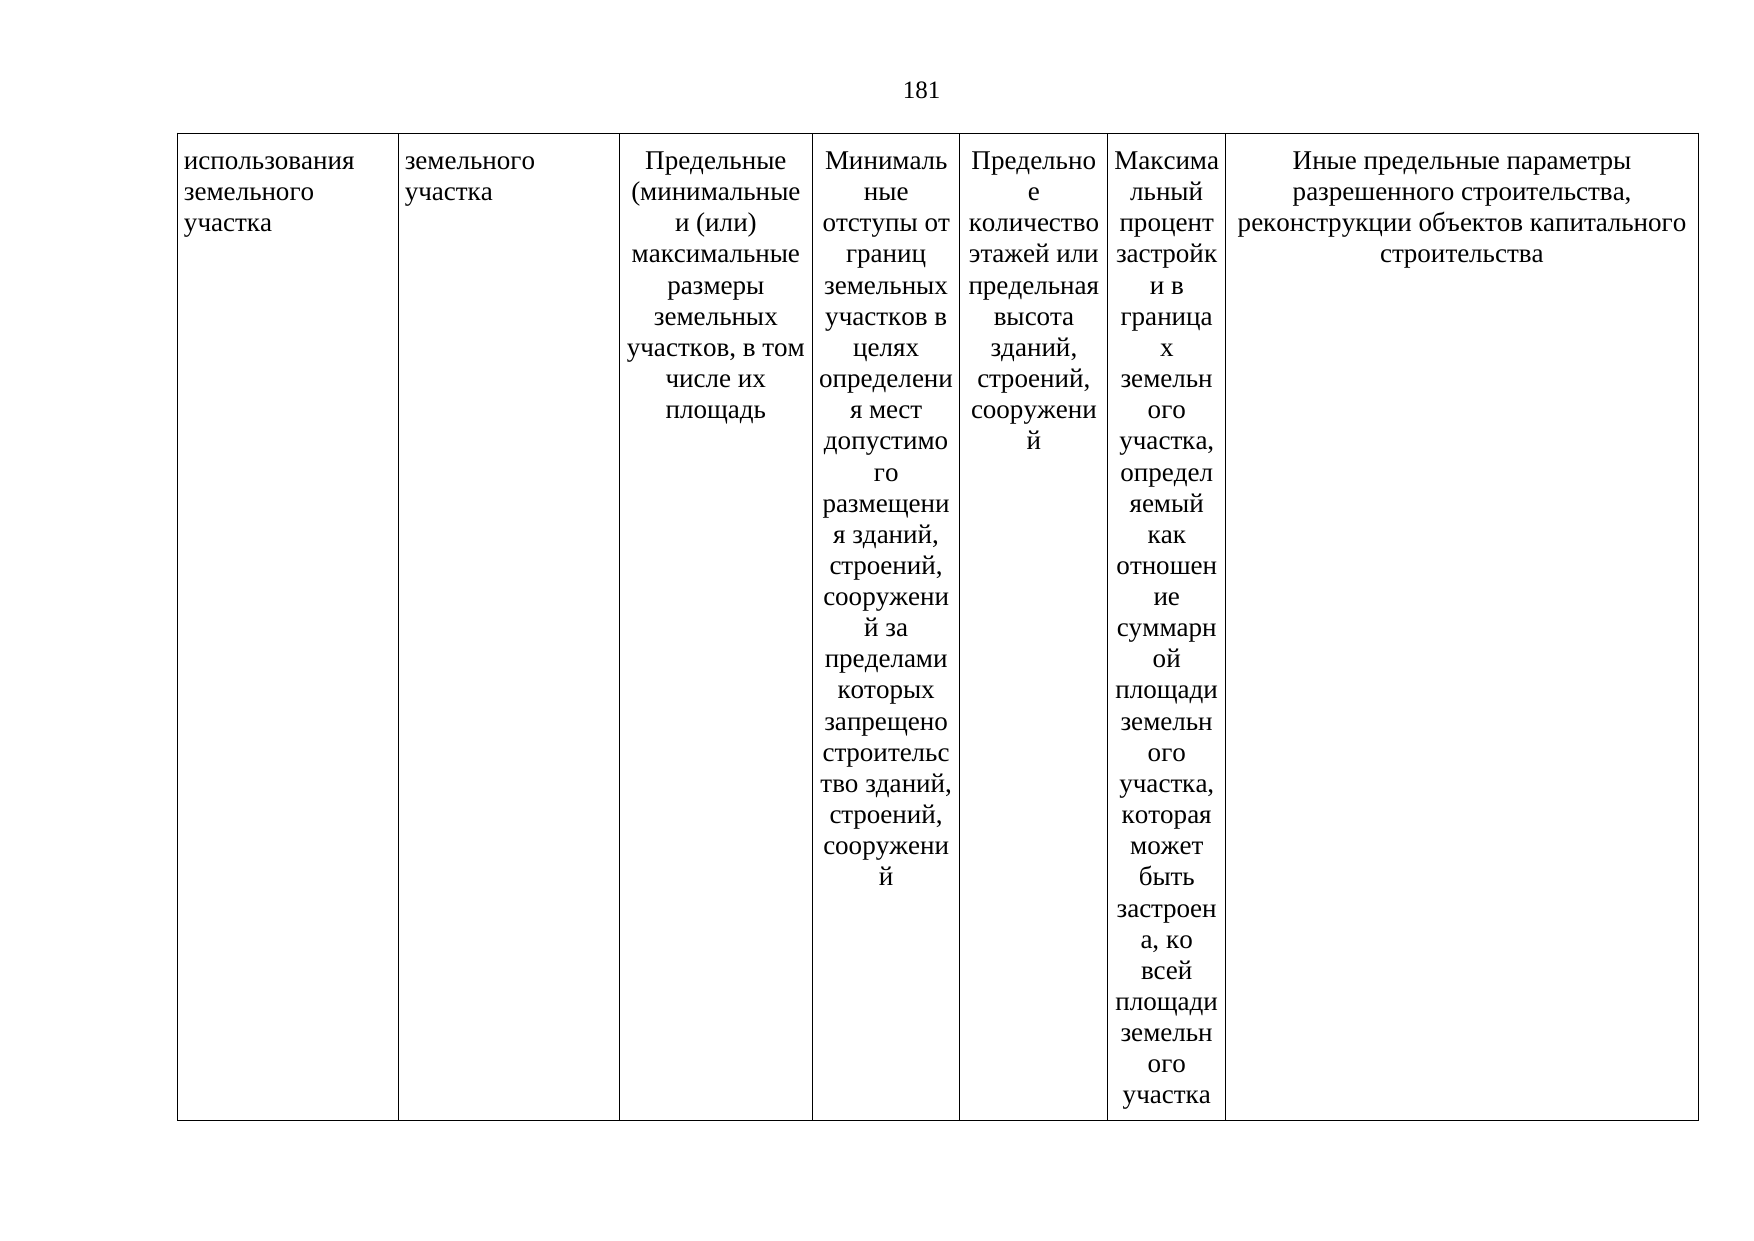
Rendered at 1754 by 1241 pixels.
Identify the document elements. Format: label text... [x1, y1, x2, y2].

table_cell Предельное количество этажей или предельная высота зданий, строений, сооружений [960, 134, 1107, 1120]
table_cell Иные предельные параметры разрешенного строительства, реконструкции объектов капитального строительства [1226, 134, 1698, 1120]
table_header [178, 134, 398, 1120]
table_cell Максимальный процент застройки в границах земельного участка, определяемый как отношение суммарной площади земельного участка, которая может быть застроена, ко всей площади земельного участка [1108, 134, 1225, 1120]
table_cell Предельные (минимальные и (или) максимальные размеры земельных участков, в том числе их площадь [620, 134, 812, 1120]
table_cell Минимальные отступы от границ земельных участков в целях определения мест допустимого размещения зданий, строений, сооружений за пределами которых запрещено строительство зданий, строений, сооружений [813, 134, 959, 1120]
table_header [399, 134, 619, 1120]
